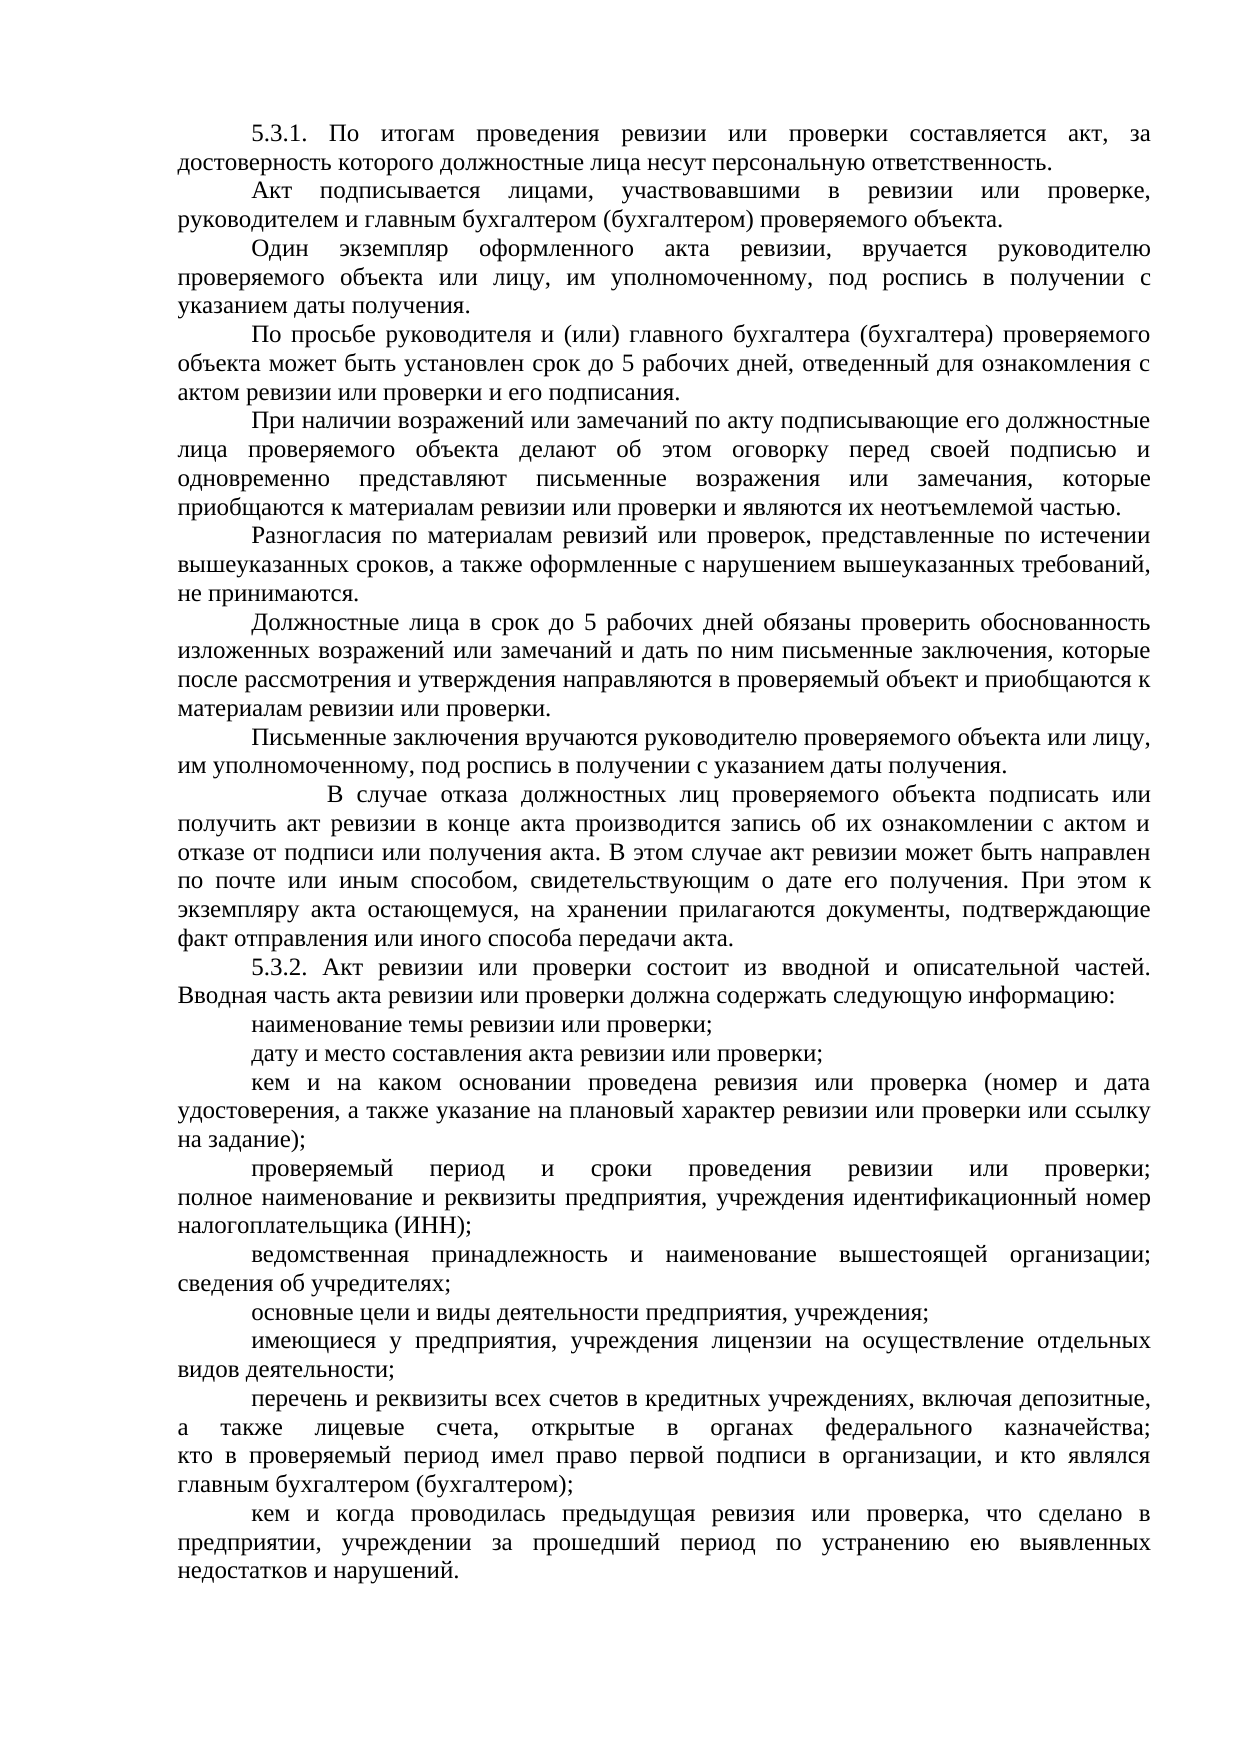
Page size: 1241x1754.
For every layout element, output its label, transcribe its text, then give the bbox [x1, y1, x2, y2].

text имеющиеся у предприятия, учреждения лицензии на осуществление отдельных видов деятельности; [177, 1326, 1152, 1383]
text основные цели и виды деятельности предприятия, учреждения; [177, 1297, 1152, 1326]
text проверяемый период и сроки проведения ревизии или проверки; полное наименование и реквизиты предприятия, учреждения идентификационный номер налогоплательщика (ИНН); [177, 1153, 1152, 1239]
text По просьбе руководителя и (или) главного бухгалтера (бухгалтера) проверяемого объекта может быть установлен срок до 5 рабочих дней, отведенный для ознакомления с актом ревизии или проверки и его подписания. [177, 319, 1152, 406]
text При наличии возражений или замечаний по акту подписывающие его должностные лица проверяемого объекта делают об этом оговорку перед своей подписью и одновременно представляют письменные возражения или замечания, которые приобщаются к материалам ревизии или проверки и являются их неотъемлемой частью. [177, 406, 1152, 521]
text кем и когда проводилась предыдущая ревизия или проверка, что сделано в предприятии, учреждении за прошедший период по устранению ею выявленных недостатков и нарушений. [177, 1498, 1152, 1584]
text Один экземпляр оформленного акта ревизии, вручается руководителю проверяемого объекта или лицу, им уполномоченному, под роспись в получении с указанием даты получения. [177, 233, 1152, 319]
text 5.3.1. По итогам проведения ревизии или проверки составляется акт, за достоверность которого должностные лица несут персональную ответственность. [177, 118, 1152, 176]
text кем и на каком основании проведена ревизия или проверка (номер и дата удостоверения, а также указание на плановый характер ревизии или проверки или ссылку на задание); [177, 1067, 1152, 1153]
text Письменные заключения вручаются руководителю проверяемого объекта или лицу, им уполномоченному, под роспись в получении с указанием даты получения. [177, 722, 1152, 779]
text дату и место составления акта ревизии или проверки; [177, 1038, 1152, 1067]
text наименование темы ревизии или проверки; [177, 1009, 1152, 1038]
text Акт подписывается лицами, участвовавшими в ревизии или проверке, руководителем и главным бухгалтером (бухгалтером) проверяемого объекта. [177, 176, 1152, 233]
text ведомственная принадлежность и наименование вышестоящей организации; сведения об учредителях; [177, 1239, 1152, 1297]
text 5.3.2. Акт ревизии или проверки состоит из вводной и описательной частей. Вводная часть акта ревизии или проверки должна содержать следующую информацию: [177, 952, 1152, 1009]
text Разногласия по материалам ревизий или проверок, представленные по истечении вышеуказанных сроков, а также оформленные с нарушением вышеуказанных требований, не принимаются. [177, 521, 1152, 607]
text В случае отказа должностных лиц проверяемого объекта подписать или получить акт ревизии в конце акта производится запись об их ознакомлении с актом и отказе от подписи или получения акта. В этом случае акт ревизии может быть направлен по почте или иным способом, свидетельствующим о дате его получения. При этом к экземпляру акта остающемуся, на хранении прилагаются документы, подтверждающие факт отправления или иного способа передачи акта. [177, 779, 1152, 952]
text перечень и реквизиты всех счетов в кредитных учреждениях, включая депозитные, а также лицевые счета, открытые в органах федерального казначейства; кто в проверяемый период имел право первой подписи в организации, и кто являлся главным бухгалтером (бухгалтером); [177, 1383, 1152, 1498]
text Должностные лица в срок до 5 рабочих дней обязаны проверить обоснованность изложенных возражений или замечаний и дать по ним письменные заключения, которые после рассмотрения и утверждения направляются в проверяемый объект и приобщаются к материалам ревизии или проверки. [177, 607, 1152, 722]
